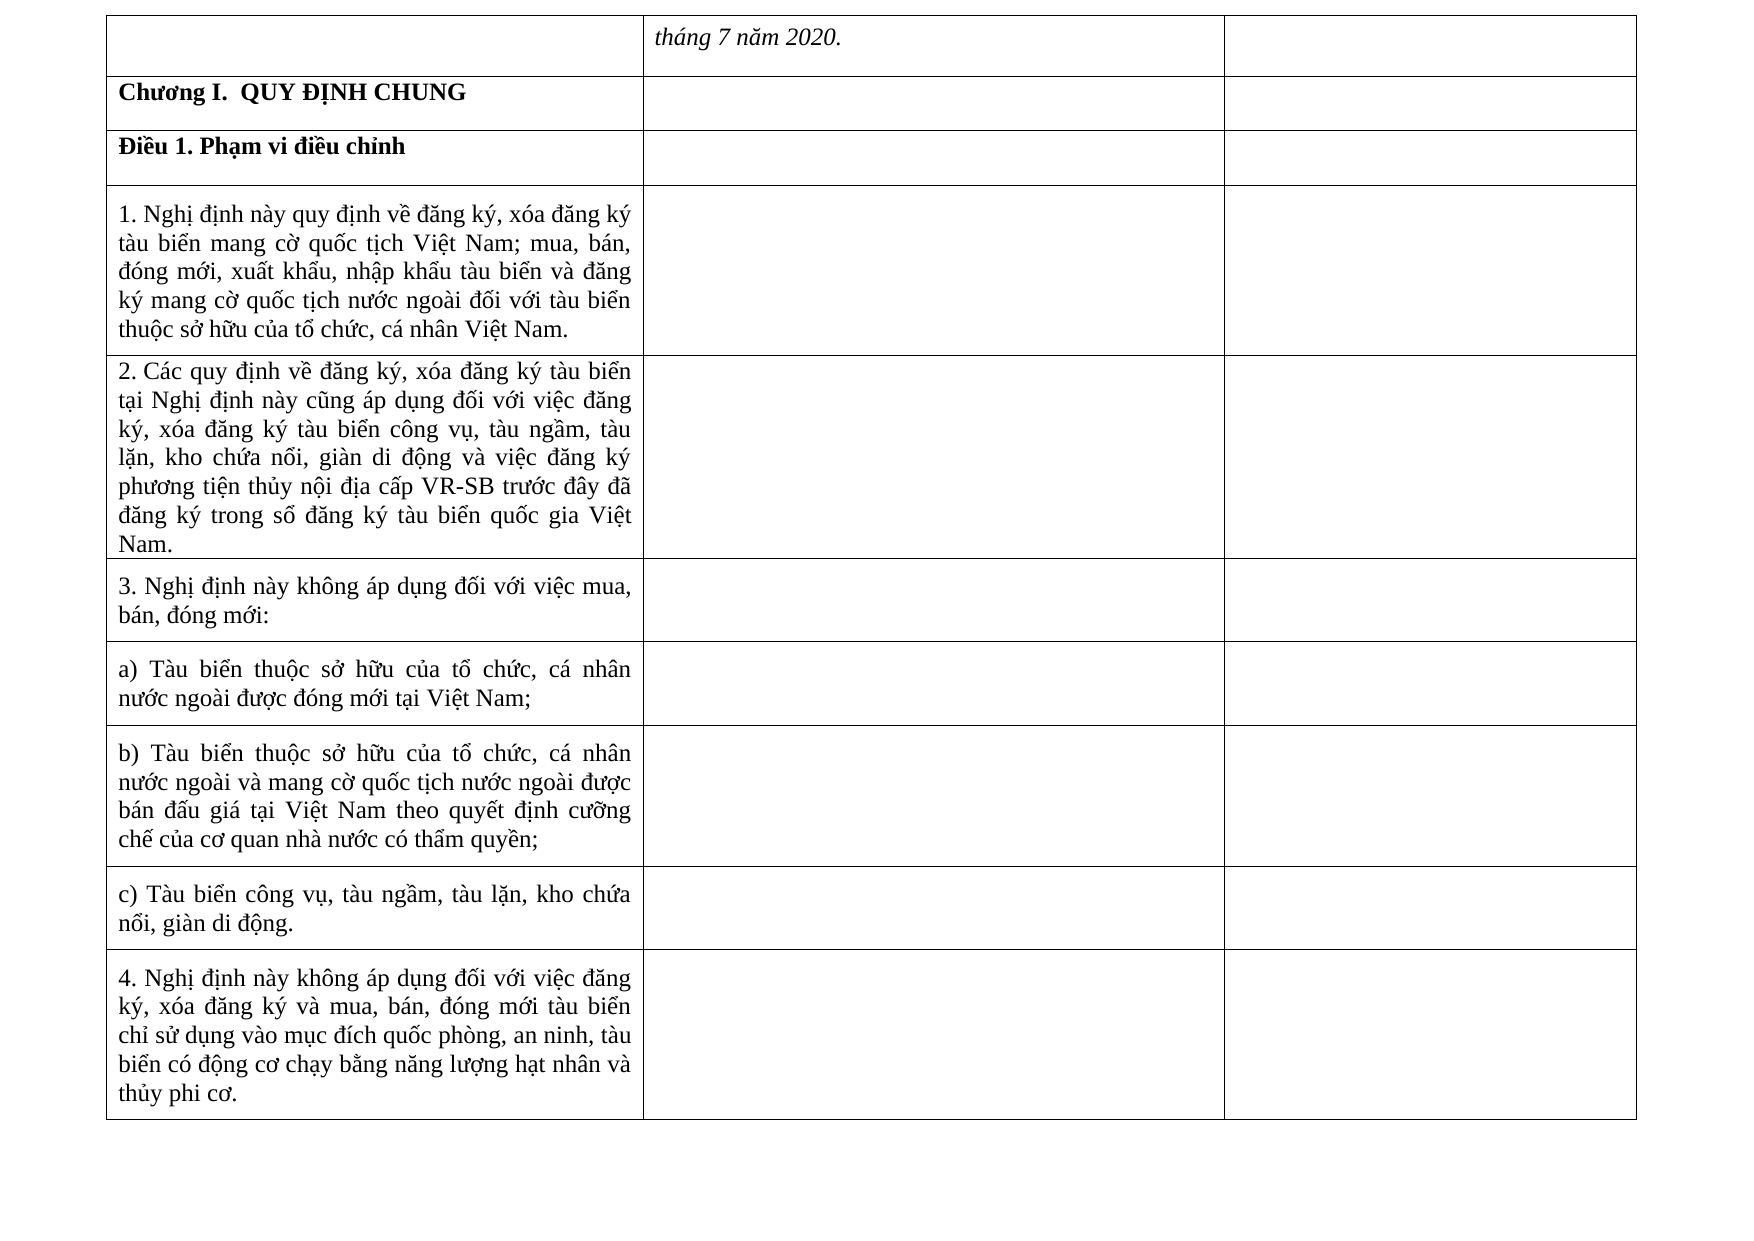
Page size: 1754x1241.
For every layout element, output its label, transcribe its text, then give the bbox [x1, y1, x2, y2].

table_cell [644, 559, 1224, 641]
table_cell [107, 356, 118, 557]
table_cell [1225, 77, 1636, 130]
table_cell [1225, 16, 1636, 76]
table_cell [644, 186, 1224, 355]
table_cell [644, 867, 1224, 949]
table_cell Chương I. QUY ĐỊNH CHUNG [107, 77, 643, 130]
table_cell [1225, 559, 1636, 641]
table_cell [1225, 867, 1636, 949]
table_cell [1225, 131, 1636, 185]
table_cell a) Tàu biển thuộc sở hữu của tổ chức, cá nhân nước ngoài được đóng mới tại Việt Nam; [107, 642, 643, 724]
table_cell [1225, 642, 1636, 724]
table_cell [1225, 950, 1636, 1119]
table_cell 3. Nghị định này không áp dụng đối với việc mua, bán, đóng mới: [107, 559, 643, 641]
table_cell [644, 16, 1224, 76]
table_cell 4. Nghị định này không áp dụng đối với việc đăng ký, xóa đăng ký và mua, bán, đóng mới tàu biển chỉ sử dụng vào mục đích quốc phòng, an ninh, tàu biển có động cơ chạy bằng năng lượng hạt nhân và thủy phi cơ. [107, 950, 643, 1119]
table_cell [644, 77, 1224, 130]
table_cell [1225, 356, 1636, 557]
table_cell c) Tàu biển công vụ, tàu ngầm, tàu lặn, kho chứa nổi, giàn di động. [107, 867, 643, 949]
table_cell [644, 356, 1224, 557]
table_cell [1225, 726, 1636, 866]
table_cell 1. Nghị định này quy định về đăng ký, xóa đăng ký tàu biển mang cờ quốc tịch Việt Nam; mua, bán, đóng mới, xuất khẩu, nhập khẩu tàu biển và đăng ký mang cờ quốc tịch nước ngoài đối với tàu biển thuộc sở hữu của tổ chức, cá nhân Việt Nam. [107, 186, 643, 355]
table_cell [107, 16, 643, 76]
table_cell b) Tàu biển thuộc sở hữu của tổ chức, cá nhân nước ngoài và mang cờ quốc tịch nước ngoài được bán đấu giá tại Việt Nam theo quyết định cưỡng chế của cơ quan nhà nước có thẩm quyền; [107, 726, 643, 866]
table_cell [644, 726, 1224, 866]
table_cell [644, 642, 1224, 724]
table_cell [644, 950, 1224, 1119]
table_cell [1225, 186, 1636, 355]
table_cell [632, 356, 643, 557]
table_cell [644, 131, 1224, 185]
table_cell Điều 1. Phạm vi điều chỉnh [107, 131, 643, 185]
